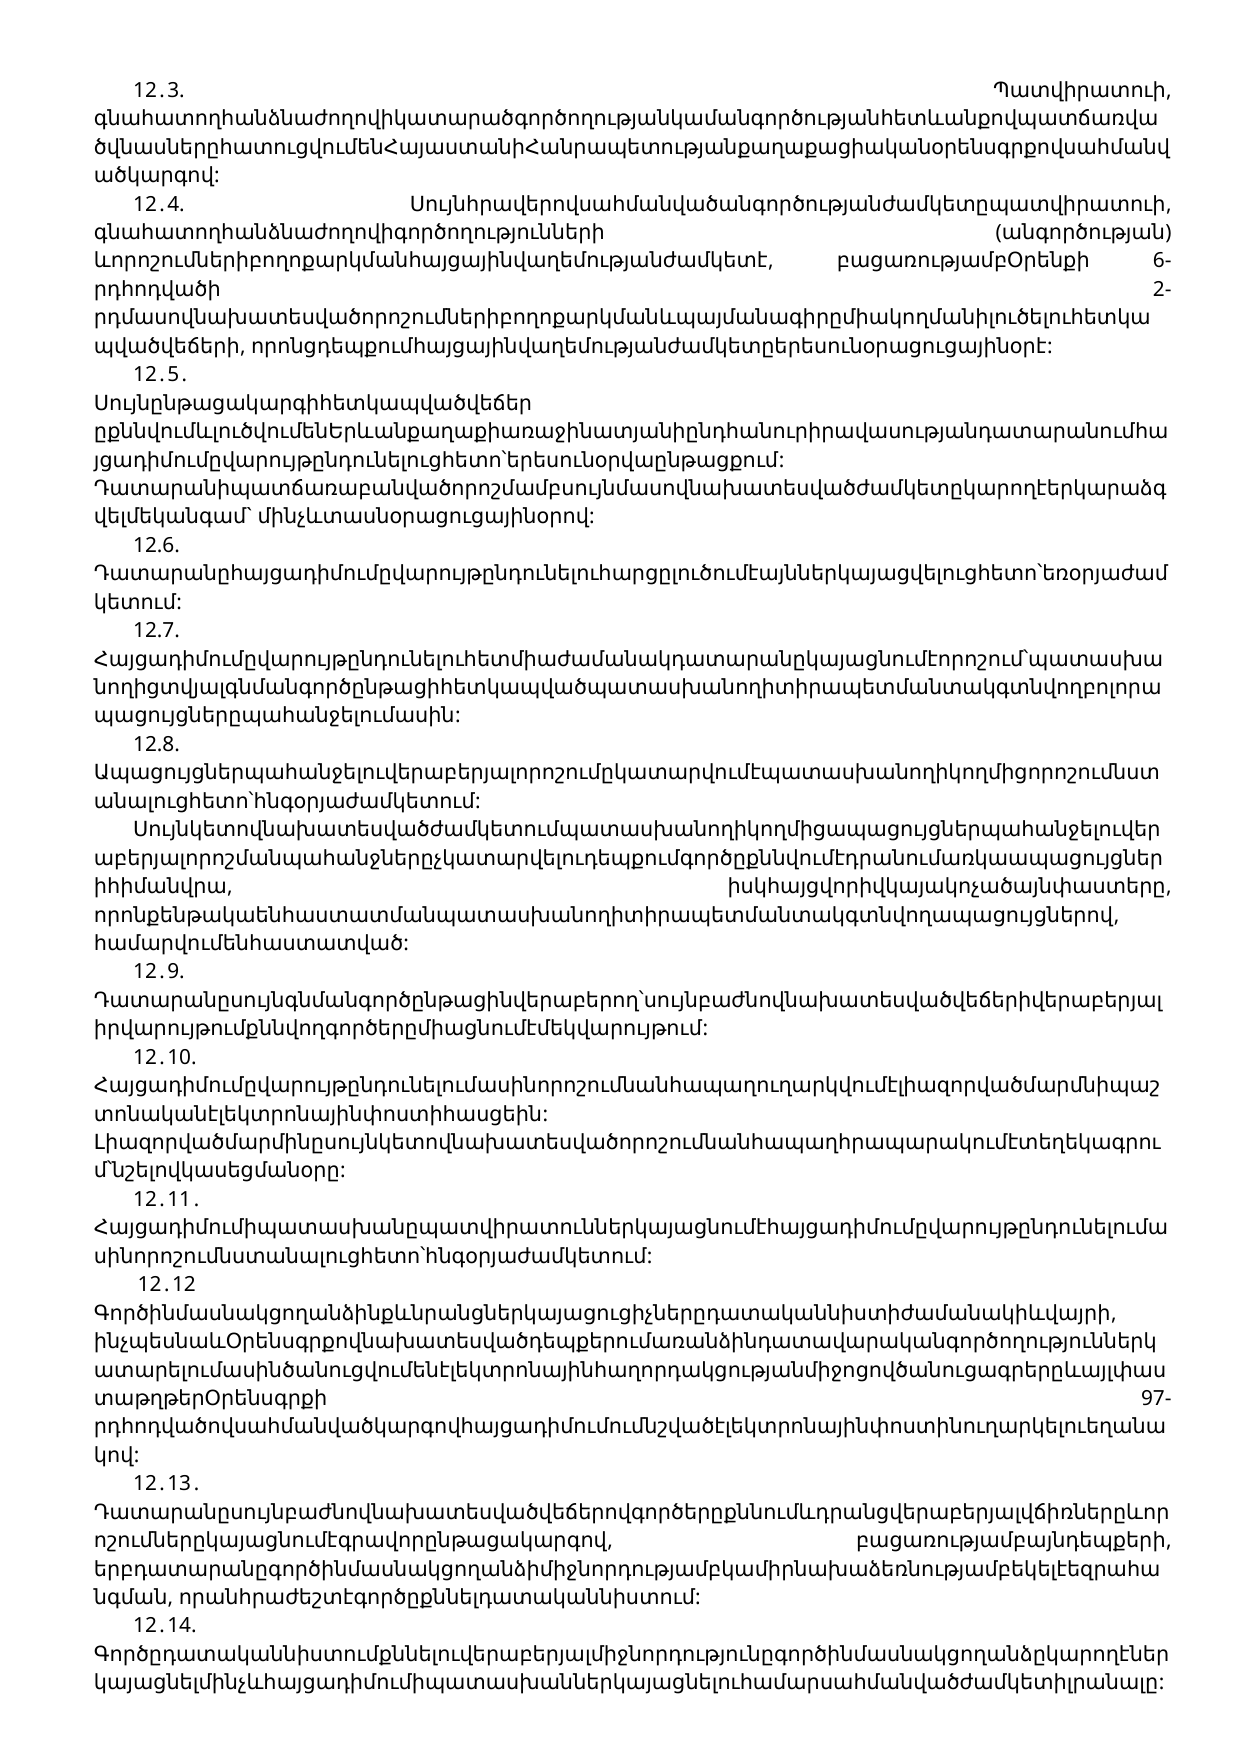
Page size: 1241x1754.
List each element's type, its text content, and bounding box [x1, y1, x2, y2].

text 12.8. Ապացույցներպահանջելուվերաբերյալորոշումըկատարվումէպատասխանողիկողմիցորոշումնստանալուցհետո՝հնգօրյաժամկետում: [94, 729, 1171, 814]
text 12.6. Դատարանըհայցադիմումըվարույթընդունելուհարցըլուծումէայններկայացվելուցհետո՝եռօրյաժամկետում: [94, 530, 1171, 615]
text Սույնկետովնախատեսվածժամկետումպատասխանողիկողմիցապացույցներպահանջելուվերաբերյալորոշմանպահանջներըչկատարվելուդեպքումգործըքննվումէդրանումառկաապացույցներիհիմանվրա, իսկհայցվորիվկայակոչածայնփաստերը, որոնքենթակաենհաստատմանպատասխանողիտիրապետմանտակգտնվողապացույցներով, համարվումենհաստատված: [94, 814, 1171, 957]
text 12․5․ՍույնընթացակարգիհետկապվածվեճերըքննվումևլուծվումենԵրևանքաղաքիառաջինատյանիընդհանուրիրավասությանդատարանումհայցադիմումըվարույթընդունելուցհետո՝երեսունօրվաընթացքում: Դատարանիպատճառաբանվածորոշմամբսույնմասովնախատեսվածժամկետըկարողէերկարաձգվելմեկանգամ` մինչևտասնօրացուցայինօրով: [94, 359, 1171, 530]
text 12․11․Հայցադիմումիպատասխանըպատվիրատուններկայացնումէհայցադիմումըվարույթընդունելումասինորոշումնստանալուցհետո՝հնգօրյաժամկետում: [94, 1184, 1171, 1269]
text 12.7. Հայցադիմումըվարույթընդունելուհետմիաժամանակդատարանըկայացնումէորոշում՝պատասխանողիցտվյալգնմանգործընթացիհետկապվածպատասխանողիտիրապետմանտակգտնվողբոլորապացույցներըպահանջելումասին: [94, 615, 1171, 729]
text 12․9. Դատարանըսույնգնմանգործընթացինվերաբերող՝սույնբաժնովնախատեսվածվեճերիվերաբերյալիրվարույթումքննվողգործերըմիացնումէմեկվարույթում: [94, 957, 1171, 1042]
text 12․14. Գործըդատականնիստումքննելուվերաբերյալմիջնորդությունըգործինմասնակցողանձըկարողէներկայացնելմինչևհայցադիմումիպատասխաններկայացնելուհամարսահմանվածժամկետիլրանալը: [94, 1611, 1171, 1696]
text 12․4. Սույնհրավերովսահմանվածանգործությանժամկետըպատվիրատուի, գնահատողհանձնաժողովիգործողությունների (անգործության) ևորոշումներիբողոքարկմանհայցայինվաղեմությանժամկետէ, բացառությամբՕրենքի 6-րդհոդվածի 2-րդմասովնախատեսվածորոշումներիբողոքարկմանևպայմանագիրըմիակողմանիլուծելուհետկապվածվեճերի, որոնցդեպքումհայցայինվաղեմությանժամկետըերեսունօրացուցայինօրէ: [94, 189, 1171, 359]
text 12․3. Պատվիրատուի, գնահատողհանձնաժողովիկատարածգործողությանկամանգործությանհետևանքովպատճառվածվնասներըհատուցվումենՀայաստանիՀանրապետությանքաղաքացիականօրենսգրքովսահմանվածկարգով: [94, 75, 1171, 189]
text 12․13․Դատարանըսույնբաժնովնախատեսվածվեճերովգործերըքննումևդրանցվերաբերյալվճիռներըևորոշումներըկայացնումէգրավորընթացակարգով, բացառությամբայնդեպքերի, երբդատարանըգործինմասնակցողանձիմիջնորդությամբկամիրնախաձեռնությամբեկելէեզրահանգման, որանհրաժեշտէգործըքննելդատականնիստում: [94, 1468, 1171, 1611]
text 12․10. Հայցադիմումըվարույթընդունելումասինորոշումնանհապաղուղարկվումէլիազորվածմարմնիպաշտոնականէլեկտրոնայինփոստիհասցեին: Լիազորվածմարմինըսույնկետովնախատեսվածորոշումնանհապաղհրապարակումէտեղեկագրում՝նշելովկասեցմանօրը: [94, 1042, 1171, 1184]
text 12․12 Գործինմասնակցողանձինքևնրանցներկայացուցիչներըդատականնիստիժամանակիևվայրի, ինչպեսնաևՕրենսգրքովնախատեսվածդեպքերումառանձինդատավարականգործողություններկատարելումասինծանուցվումենէլեկտրոնայինհաղորդակցությանմիջոցովծանուցագրերըևայլփաստաթղթերՕրենսգրքի 97-րդհոդվածովսահմանվածկարգովհայցադիմումումնշվածէլեկտրոնայինփոստինուղարկելուեղանակով: [94, 1269, 1171, 1468]
